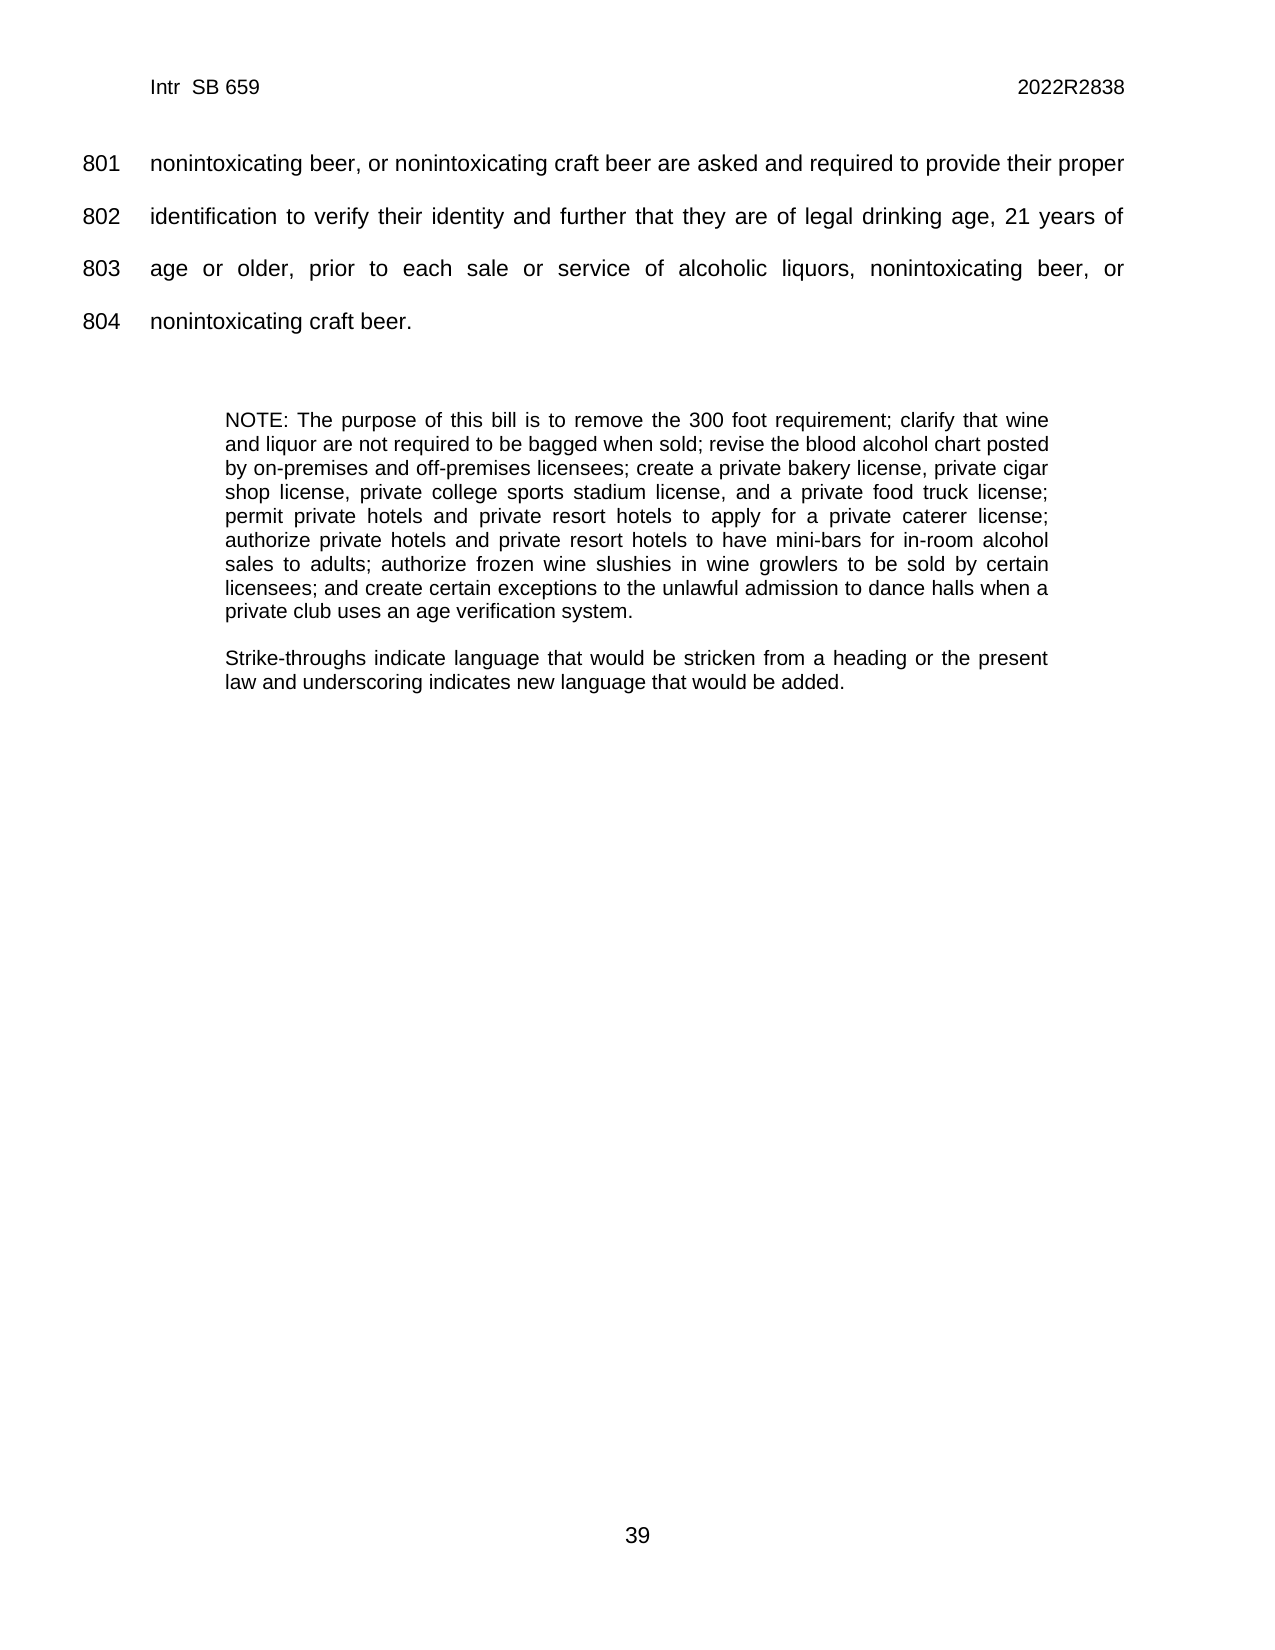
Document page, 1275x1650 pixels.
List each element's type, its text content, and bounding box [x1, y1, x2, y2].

text NOTE: The purpose of this bill is to remove the 300 foot requirement; clarify that wine and liquor are not required to be bagged when sold; revise the blood alcohol chart posted by on-premises and off-premises licensees; create a private bakery license, private cigar shop license, private college sports stadium license, and a private food truck license; permit private hotels and private resort hotels to apply for a private caterer license; authorize private hotels and private resort hotels to have mini-bars for in-room alcohol sales to adults; authorize frozen wine slushies in wine growlers to be sold by certain licensees; and create certain exceptions to the unlawful admission to dance halls when a private club uses an age verification system. [225, 408, 1050, 623]
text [150, 150, 1125, 334]
text Strike-throughs indicate language that would be stricken from a heading or the present law and underscoring indicates new language that would be added. [225, 646, 1050, 694]
